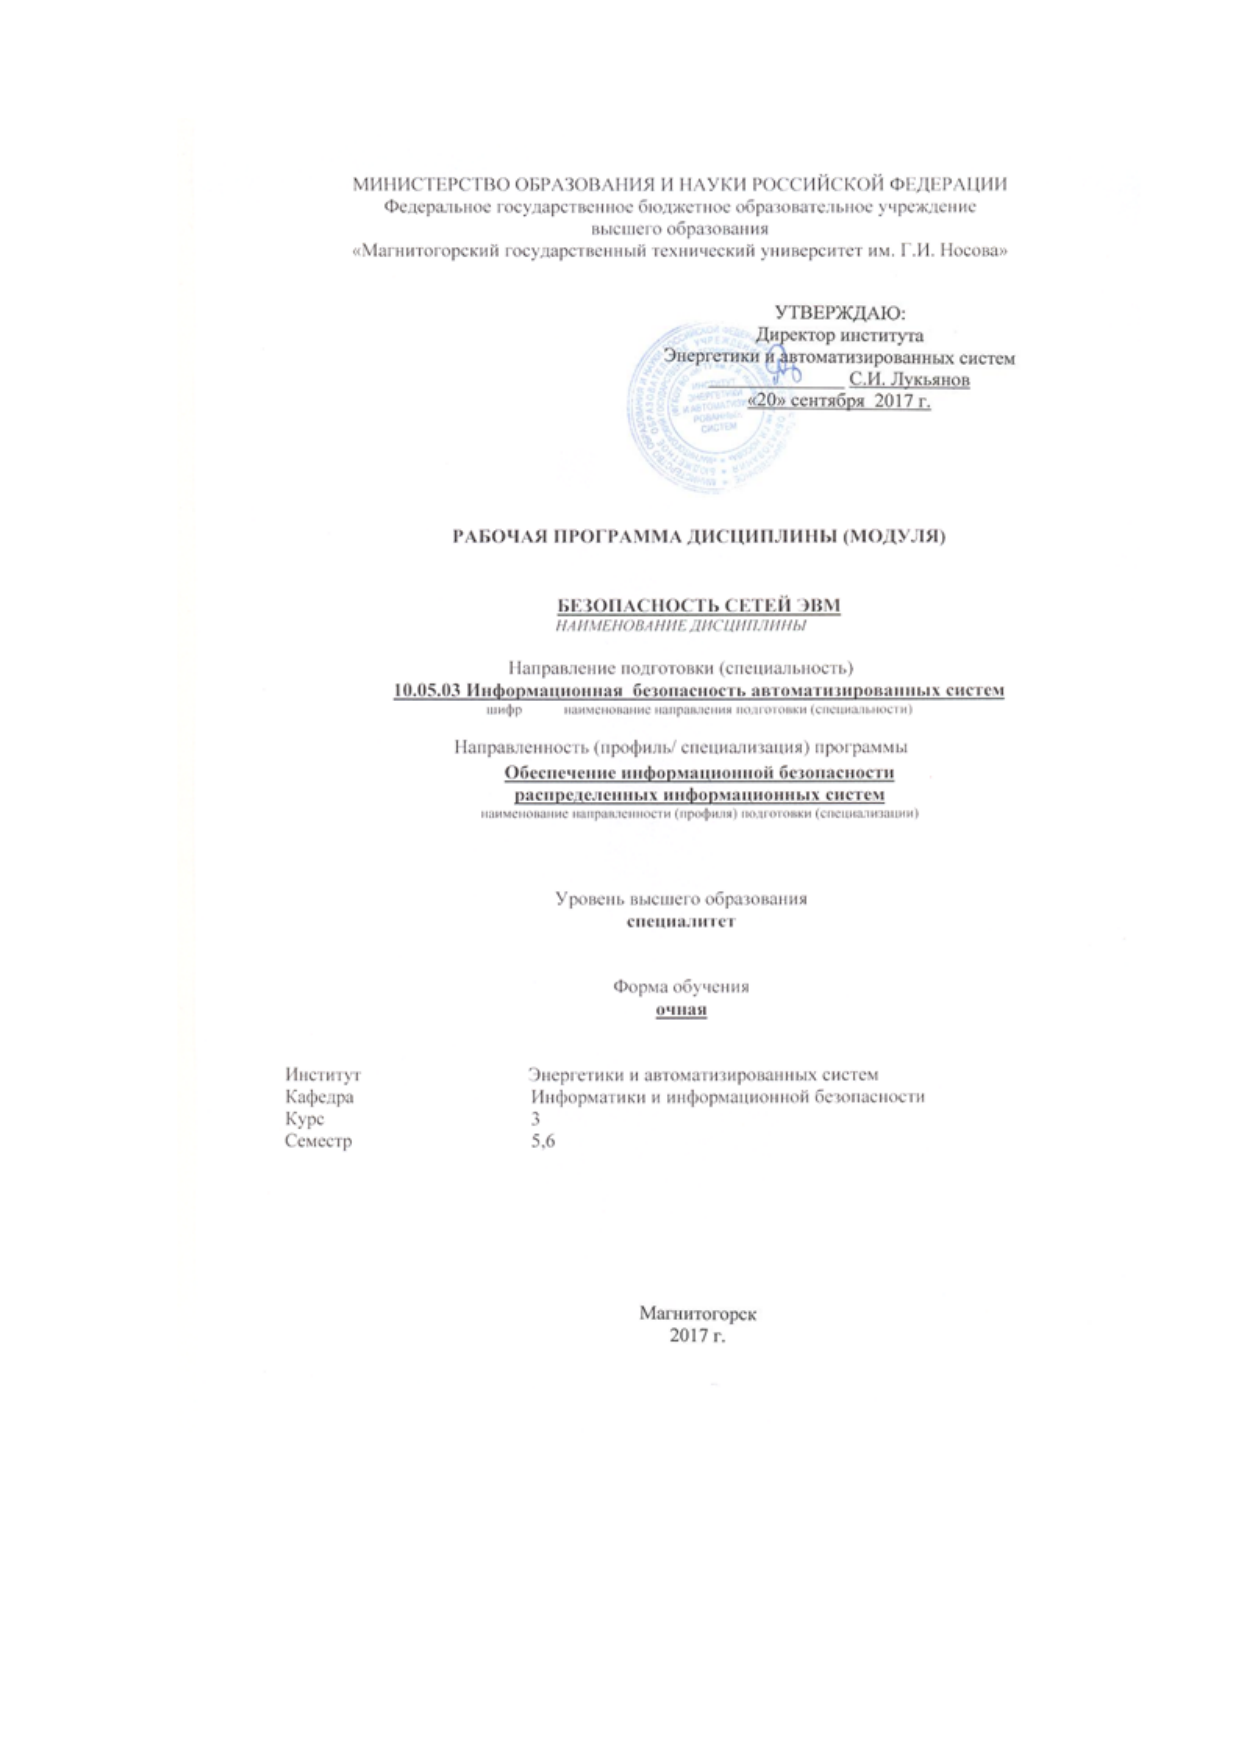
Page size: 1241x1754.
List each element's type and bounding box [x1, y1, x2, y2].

picture [177, 118, 1141, 1434]
